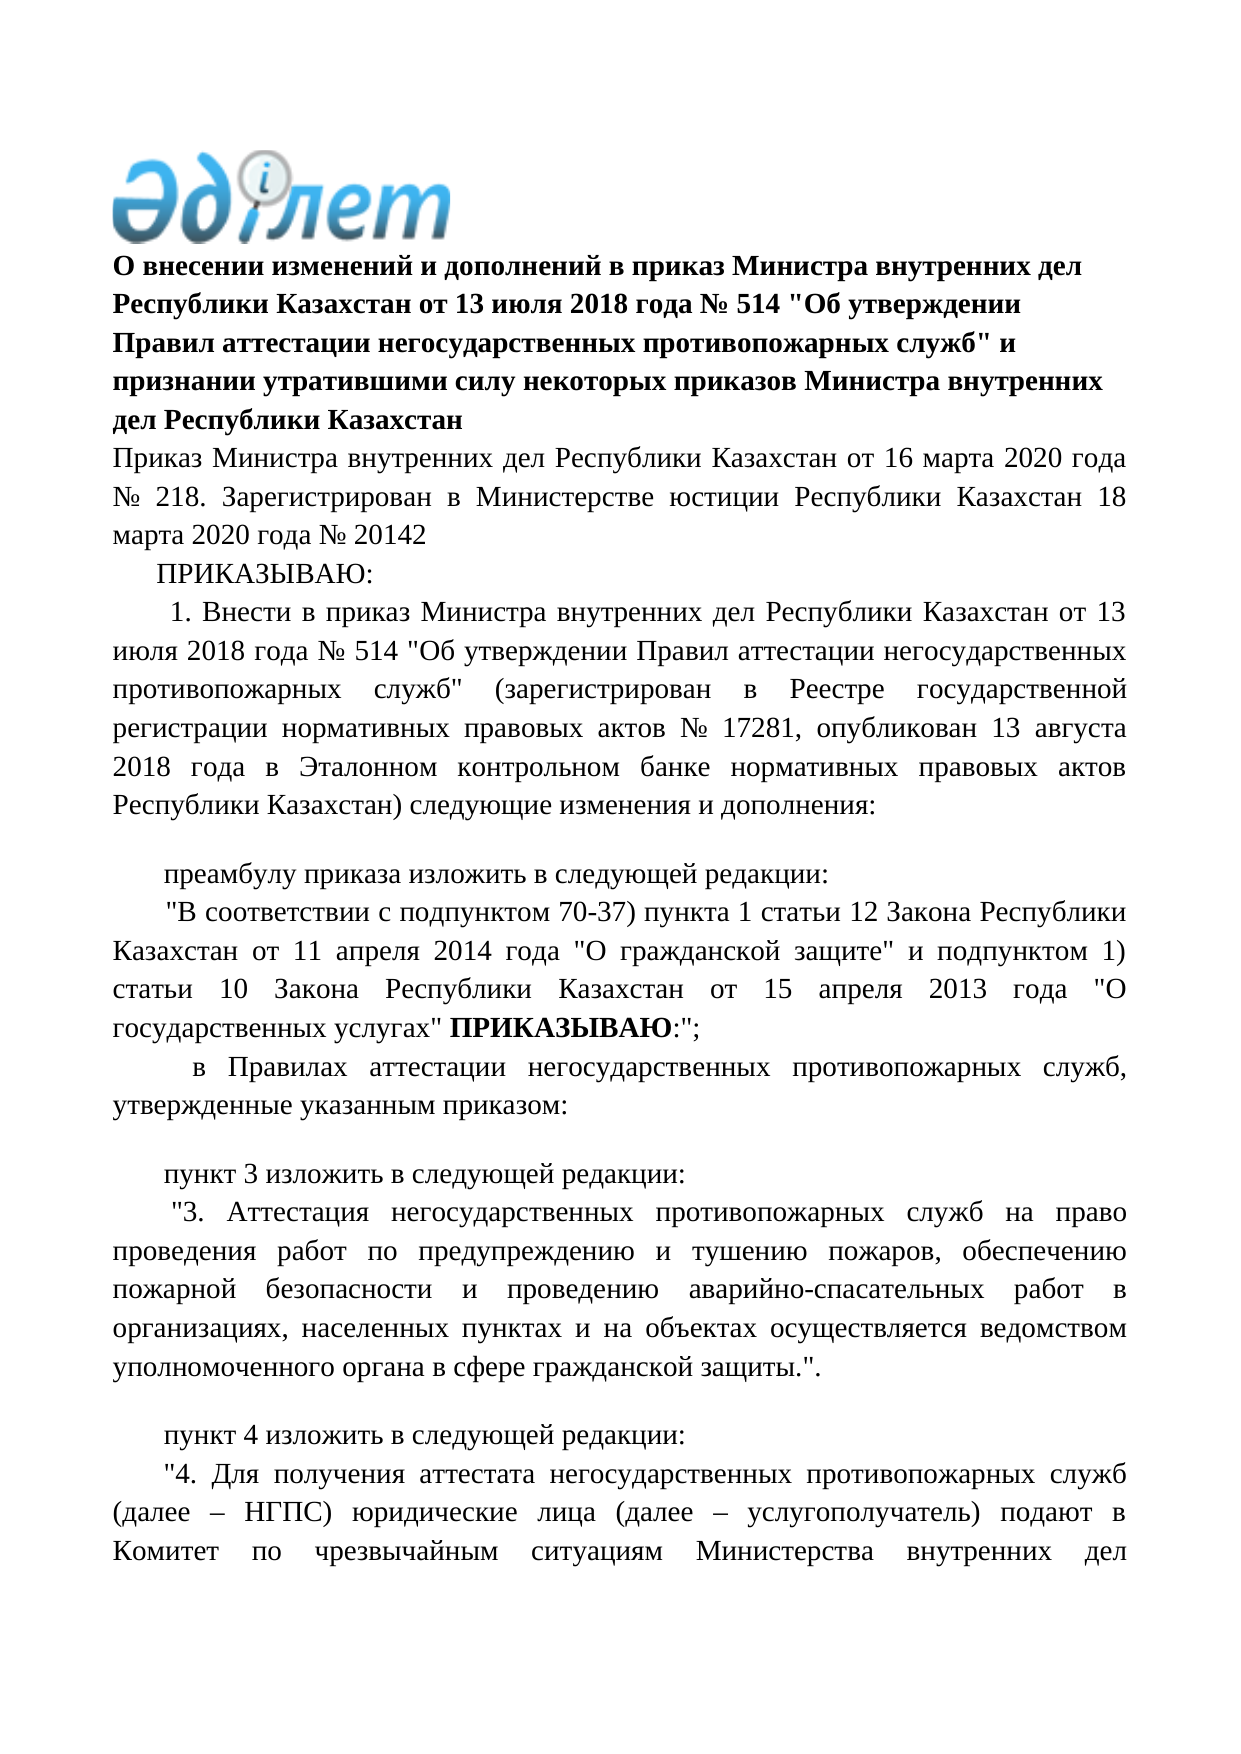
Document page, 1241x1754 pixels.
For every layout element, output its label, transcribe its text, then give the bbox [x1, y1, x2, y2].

text пункт 4 изложить в следующей редакции: [112, 1417, 1128, 1451]
picture [112, 150, 451, 244]
text пункт 3 изложить в следующей редакции: [112, 1156, 1128, 1189]
text Приказ Министра внутренних дел Республики Казахстан от 16 марта 2020 года № 218. Зарегистрирован в Министерстве юстиции Республики Казахстан 18 марта 2020 года № 20142 [112, 440, 1128, 551]
text "3. Аттестация негосударственных противопожарных служб на право проведения работ по предупреждению и тушению пожаров, обеспечению пожарной безопасности и проведению аварийно-спасательных работ в организациях, населенных пунктах и на объектах осуществляется ведомством уполномоченного органа в сфере гражданской защиты.". [112, 1194, 1128, 1382]
text 1. Внести в приказ Министра внутренних дел Республики Казахстан от 13 июля 2018 года № 514 "Об утверждении Правил аттестации негосударственных противопожарных служб" (зарегистрирован в Реестре государственной регистрации нормативных правовых актов № 17281, опубликован 13 августа 2018 года в Эталонном контрольном банке нормативных правовых актов Республики Казахстан) следующие изменения и дополнения: [112, 594, 1128, 821]
text ПРИКАЗЫВАЮ: [112, 556, 1128, 589]
text в Правилах аттестации негосударственных противопожарных служб, утвержденные указанным приказом: [112, 1049, 1128, 1121]
text преамбулу приказа изложить в следующей редакции: [112, 856, 1128, 889]
text О внесении изменений и дополнений в приказ Министра внутренних дел Республики Казахстан от 13 июля 2018 года № 514 "Об утверждении Правил аттестации негосударственных противопожарных служб" и признании утратившими силу некоторых приказов Министра внутренних дел Республики Казахстан [112, 248, 1128, 435]
text "В соответствии с подпунктом 70-37) пункта 1 статьи 12 Закона Республики Казахстан от 11 апреля 2014 года "О гражданской защите" и подпунктом 1) статьи 10 Закона Республики Казахстан от 15 апреля 2013 года "О государственных услугах" ПРИКАЗЫВАЮ:"; [112, 894, 1128, 1044]
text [112, 1456, 1128, 1567]
